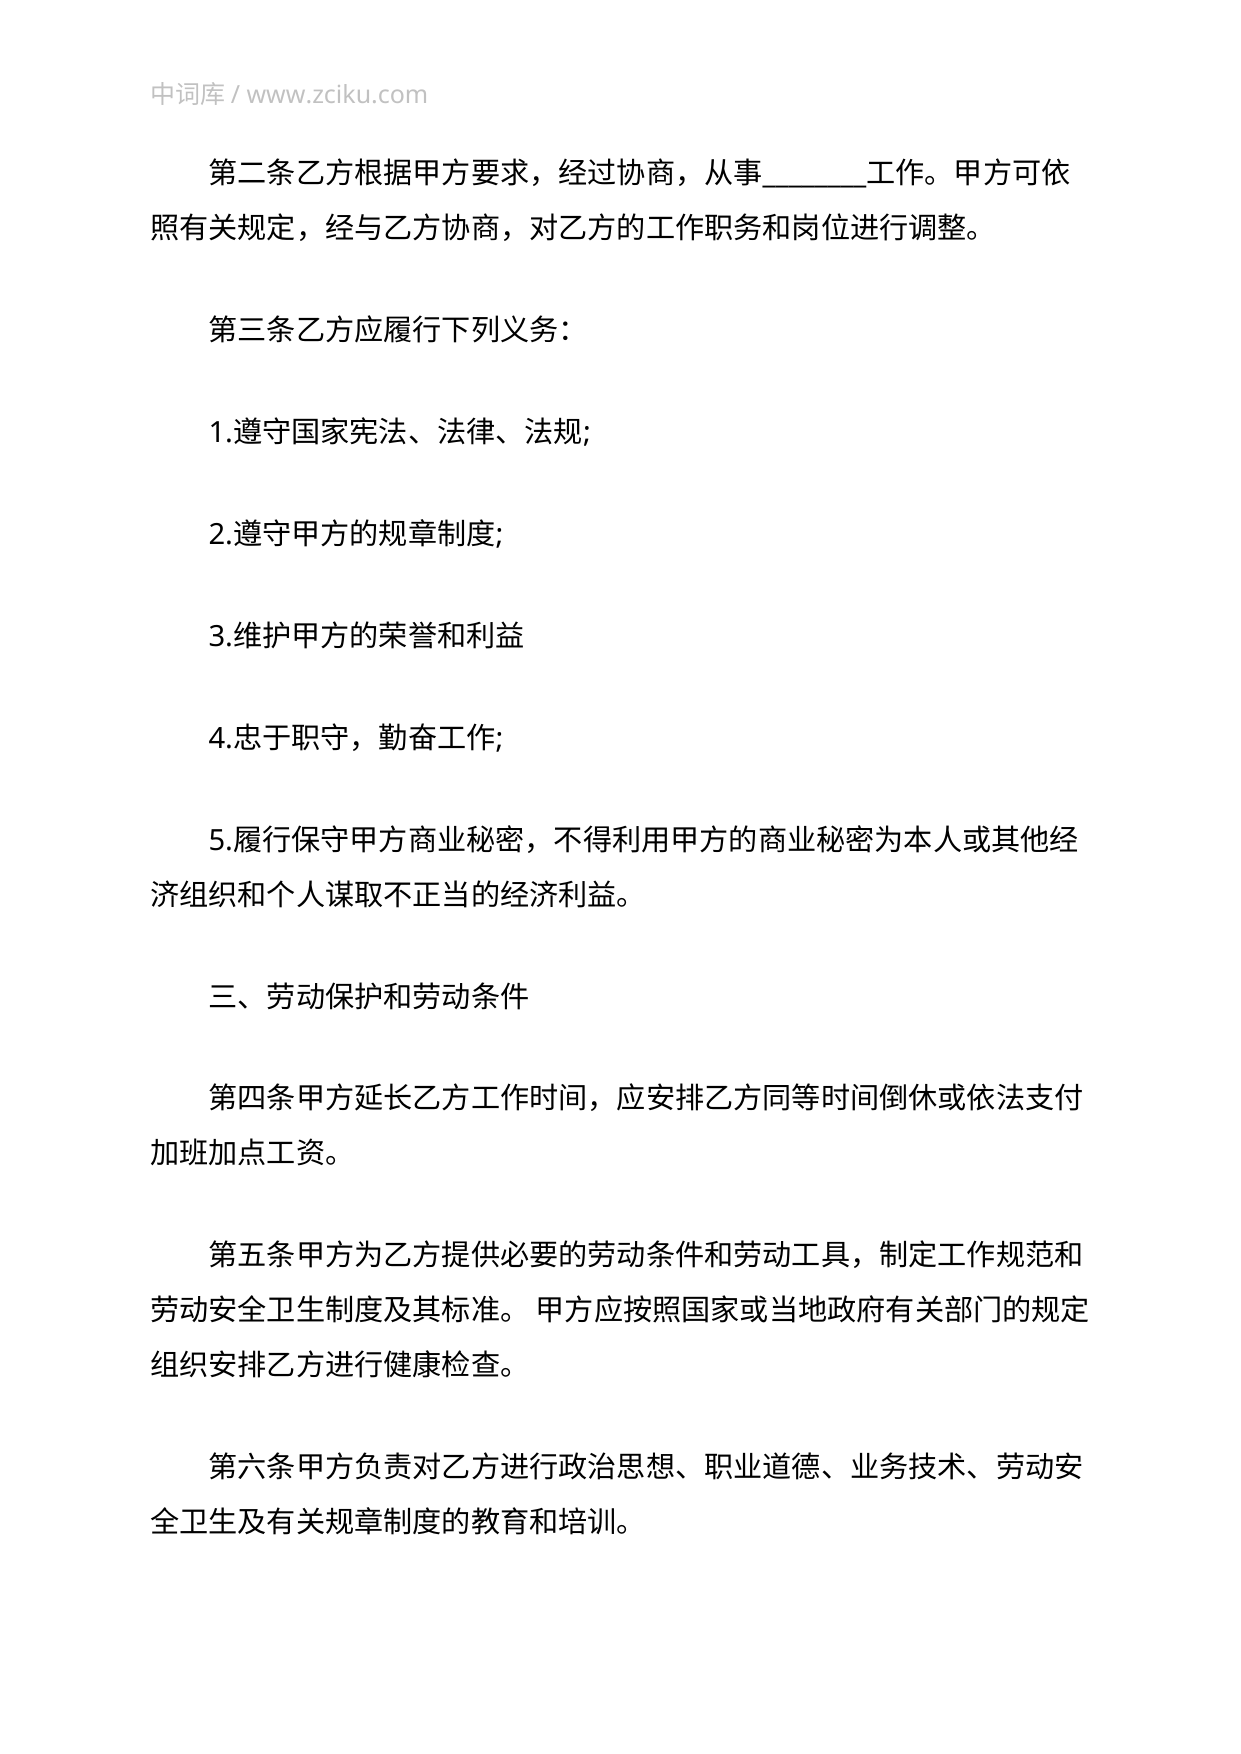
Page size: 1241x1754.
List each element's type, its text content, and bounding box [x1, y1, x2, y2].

text 5.履行保守甲方商业秘密，不得利用甲方的商业秘密为本人或其他经济组织和个人谋取不正当的经济利益。 [150, 816, 1090, 914]
text 4.忠于职守，勤奋工作; [150, 714, 1090, 757]
text 第三条乙方应履行下列义务： [150, 307, 1090, 349]
text 第四条甲方延长乙方工作时间，应安排乙方同等时间倒休或依法支付加班加点工资。 [150, 1075, 1090, 1172]
text 三、劳动保护和劳动条件 [150, 973, 1090, 1016]
text 第六条甲方负责对乙方进行政治思想、职业道德、业务技术、劳动安全卫生及有关规章制度的教育和培训。 [150, 1443, 1090, 1540]
text 2.遵守甲方的规章制度; [150, 511, 1090, 553]
text 3.维护甲方的荣誉和利益 [150, 612, 1090, 655]
text 第二条乙方根据甲方要求，经过协商，从事________工作。甲方可依照有关规定，经与乙方协商，对乙方的工作职务和岗位进行调整。 [150, 150, 1090, 247]
text 第五条甲方为乙方提供必要的劳动条件和劳动工具，制定工作规范和劳动安全卫生制度及其标准。 甲方应按照国家或当地政府有关部门的规定组织安排乙方进行健康检查。 [150, 1232, 1090, 1384]
text 1.遵守国家宪法、法律、法规; [150, 408, 1090, 451]
